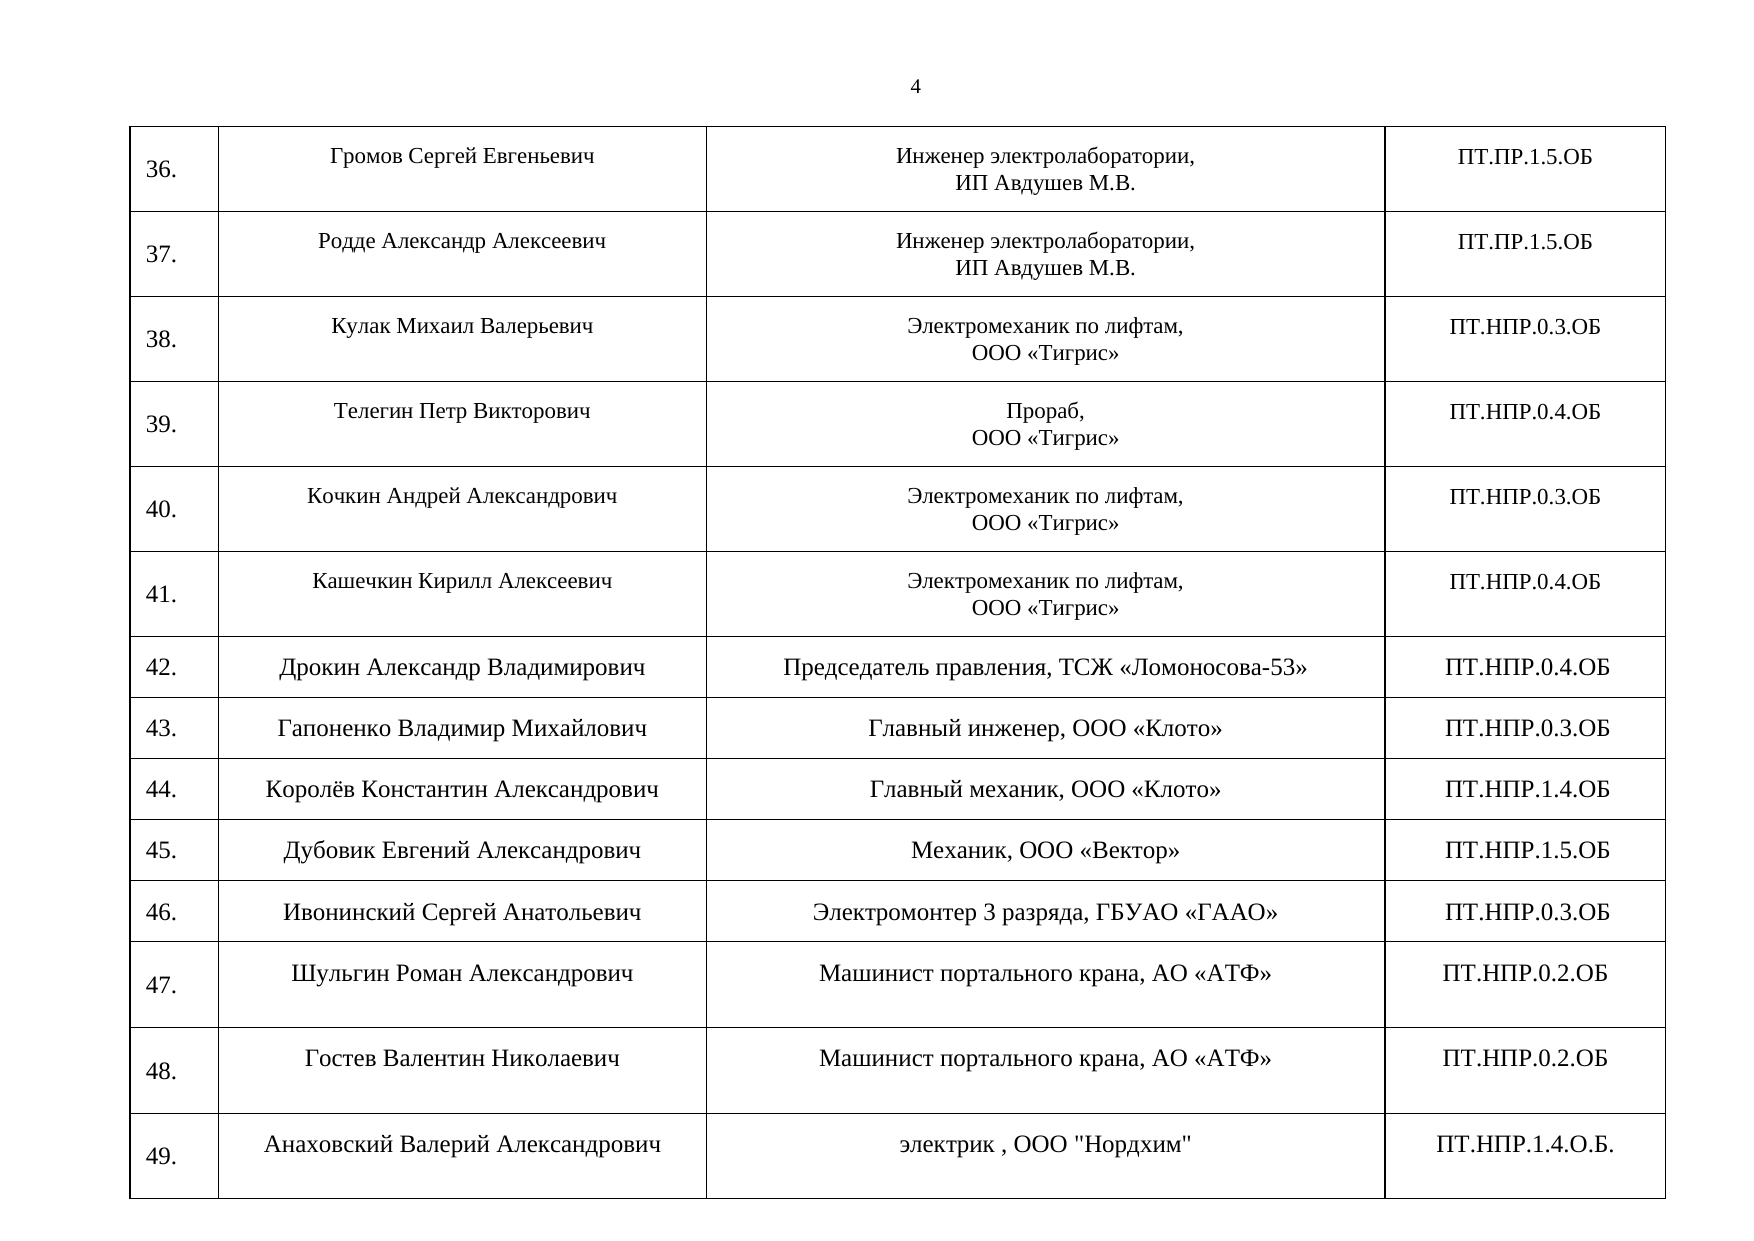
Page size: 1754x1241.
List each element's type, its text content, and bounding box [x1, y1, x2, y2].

table_cell [131, 1114, 218, 1198]
table_cell [131, 820, 218, 880]
table_cell Главный механик, ООО «Клото» [707, 759, 1384, 819]
table_cell Гостев Валентин Николаевич [219, 1028, 706, 1112]
table_cell Машинист портального крана, АО «АТФ» [707, 942, 1384, 1027]
table_cell ПТ.ПР.1.5.ОБ [1386, 212, 1665, 296]
table_cell ПТ.НПР.0.3.ОБ [1386, 881, 1665, 941]
table_cell Дрокин Александр Владимирович [219, 637, 706, 697]
table_cell Ивонинский Сергей Анатольевич [219, 881, 706, 941]
table_cell ПТ.НПР.0.4.ОБ [1386, 637, 1665, 697]
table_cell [707, 1114, 1384, 1198]
table_cell ПТ.НПР.0.2.ОБ [1386, 1028, 1665, 1112]
table_cell [131, 1028, 218, 1112]
table_cell [131, 212, 218, 296]
table_cell Электромеханик по лифтам, ООО «Тигрис» [707, 467, 1384, 551]
table_cell Дубовик Евгений Александрович [219, 820, 706, 880]
table_cell ПТ.НПР.1.5.ОБ [1386, 820, 1665, 880]
table_cell Анаховский Валерий Александрович [219, 1114, 706, 1198]
table_cell Кочкин Андрей Александрович [219, 467, 706, 551]
table_cell Электромеханик по лифтам, ООО «Тигрис» [707, 552, 1384, 636]
table_cell ПТ.НПР.0.3.ОБ [1386, 297, 1665, 381]
table_cell Машинист портального крана, АО «АТФ» [707, 1028, 1384, 1112]
table_cell Инженер электролаборатории, ИП Авдушев М.В. [707, 127, 1384, 211]
table_cell [131, 552, 218, 636]
table_cell Инженер электролаборатории, ИП Авдушев М.В. [707, 212, 1384, 296]
table_cell [131, 297, 218, 381]
table_cell [131, 467, 218, 551]
table_cell Электромеханик по лифтам, ООО «Тигрис» [707, 297, 1384, 381]
table_cell Кулак Михаил Валерьевич [219, 297, 706, 381]
table_cell [131, 759, 218, 819]
table_cell ПТ.НПР.0.3.ОБ [1386, 467, 1665, 551]
table_cell [131, 942, 218, 1027]
table_cell Гапоненко Владимир Михайлович [219, 698, 706, 758]
table_cell Прораб, ООО «Тигрис» [707, 382, 1384, 466]
table_cell ПТ.НПР.0.2.ОБ [1386, 942, 1665, 1027]
table_cell Главный инженер, ООО «Клото» [707, 698, 1384, 758]
table_cell [131, 698, 218, 758]
table_cell Королёв Константин Александрович [219, 759, 706, 819]
table_cell ПТ.НПР.0.4.ОБ [1386, 552, 1665, 636]
table_cell [131, 127, 218, 211]
table_cell Механик, ООО «Вектор» [707, 820, 1384, 880]
table_cell ПТ.НПР.1.4.ОБ [1386, 759, 1665, 819]
table_cell Электромонтер 3 разряда, ГБУАО «ГААО» [707, 881, 1384, 941]
table_cell Телегин Петр Викторович [219, 382, 706, 466]
table_cell ПТ.НПР.0.3.ОБ [1386, 698, 1665, 758]
table_cell Председатель правления, ТСЖ «Ломоносова-53» [707, 637, 1384, 697]
table_cell Кашечкин Кирилл Алексеевич [219, 552, 706, 636]
table_cell ПТ.НПР.0.4.ОБ [1386, 382, 1665, 466]
table_cell [131, 637, 218, 697]
table_cell Родде Александр Алексеевич [219, 212, 706, 296]
table_cell Громов Сергей Евгеньевич [219, 127, 706, 211]
table_cell Шульгин Роман Александрович [219, 942, 706, 1027]
table_cell [131, 382, 218, 466]
table_cell [131, 881, 218, 941]
table_cell ПТ.НПР.1.4.О.Б. [1386, 1114, 1665, 1198]
table_cell ПТ.ПР.1.5.ОБ [1386, 127, 1665, 211]
